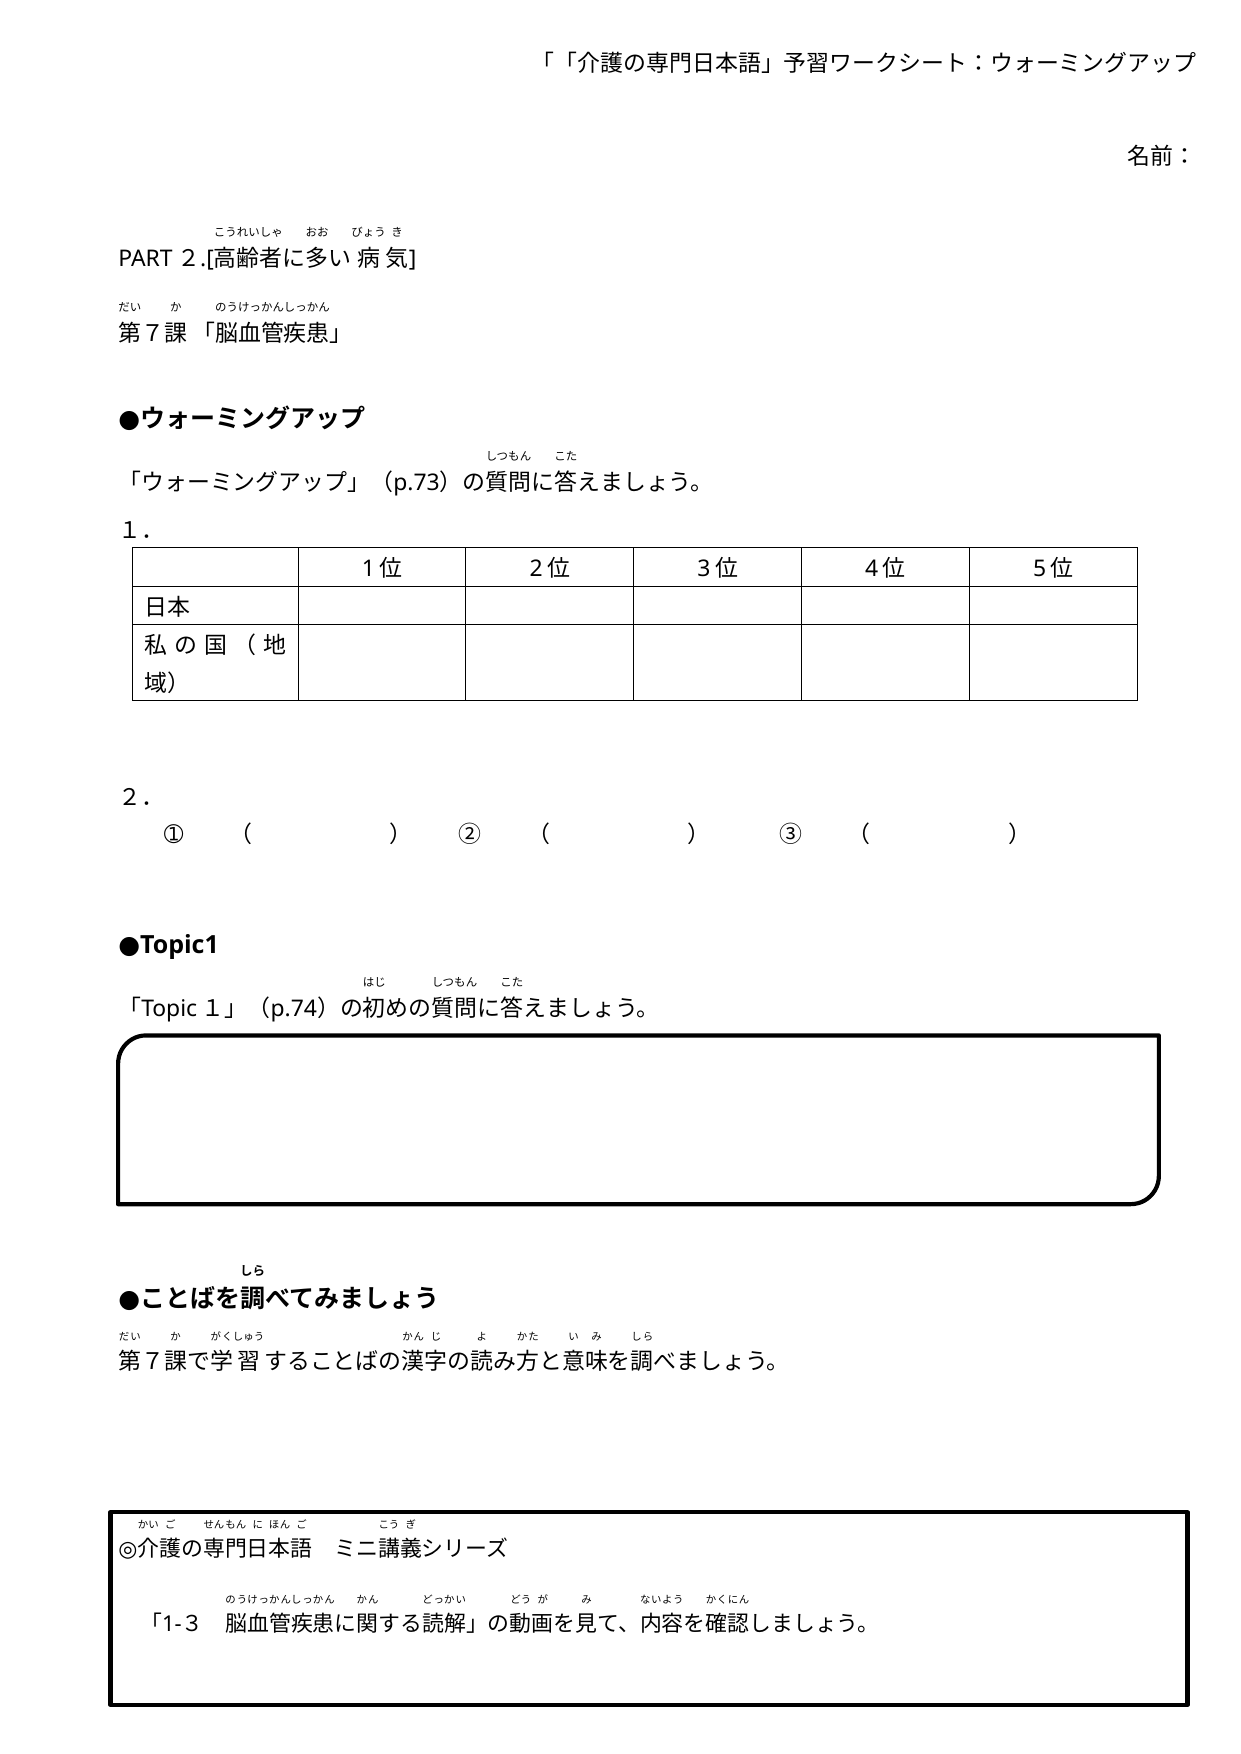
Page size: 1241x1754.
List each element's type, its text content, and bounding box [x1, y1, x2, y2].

table_header [133, 548, 298, 586]
table_cell 私の国（地域） [133, 625, 298, 700]
table_header 3位 [634, 548, 801, 586]
table_cell [802, 587, 969, 624]
table_cell [802, 625, 969, 700]
text 「ウォーミングアップ」（p.73）のにえましょう。 [118, 435, 1196, 510]
table_cell [970, 587, 1137, 624]
text １． [118, 510, 1196, 547]
table_cell [466, 625, 633, 700]
table_cell 日本 [133, 587, 298, 624]
table_cell [299, 587, 465, 624]
text 名前： [118, 136, 1196, 173]
text PART２.[に] [118, 211, 1196, 286]
text ➀ （ ） ➁ （ ） ➂ （ ） [118, 814, 1196, 851]
text 「1-３ にする」のをて、をしましょう。 [118, 1577, 1185, 1652]
table_cell [466, 587, 633, 624]
text ７ 「」 [118, 286, 1196, 361]
table_header 4位 [802, 548, 969, 586]
table_header 5位 [970, 548, 1137, 586]
text ７ですることばののみとをべましょう。 [118, 1315, 1196, 1390]
text 「Topic１」（p.74）のめのにえましょう。 [118, 960, 1196, 1035]
text ◎の ミニシリーズ [118, 1502, 1196, 1577]
table_cell [634, 625, 801, 700]
table_cell [634, 587, 801, 624]
table_header 1位 [299, 548, 465, 586]
text ●ことばをべてみましょう [118, 1260, 1196, 1315]
table_cell [299, 625, 465, 700]
table_cell [970, 625, 1137, 700]
text ●ウォーミングアップ [118, 398, 1196, 435]
table_header 2位 [466, 548, 633, 586]
text ２． [118, 776, 1196, 814]
text ●Topic1 [118, 926, 1196, 960]
